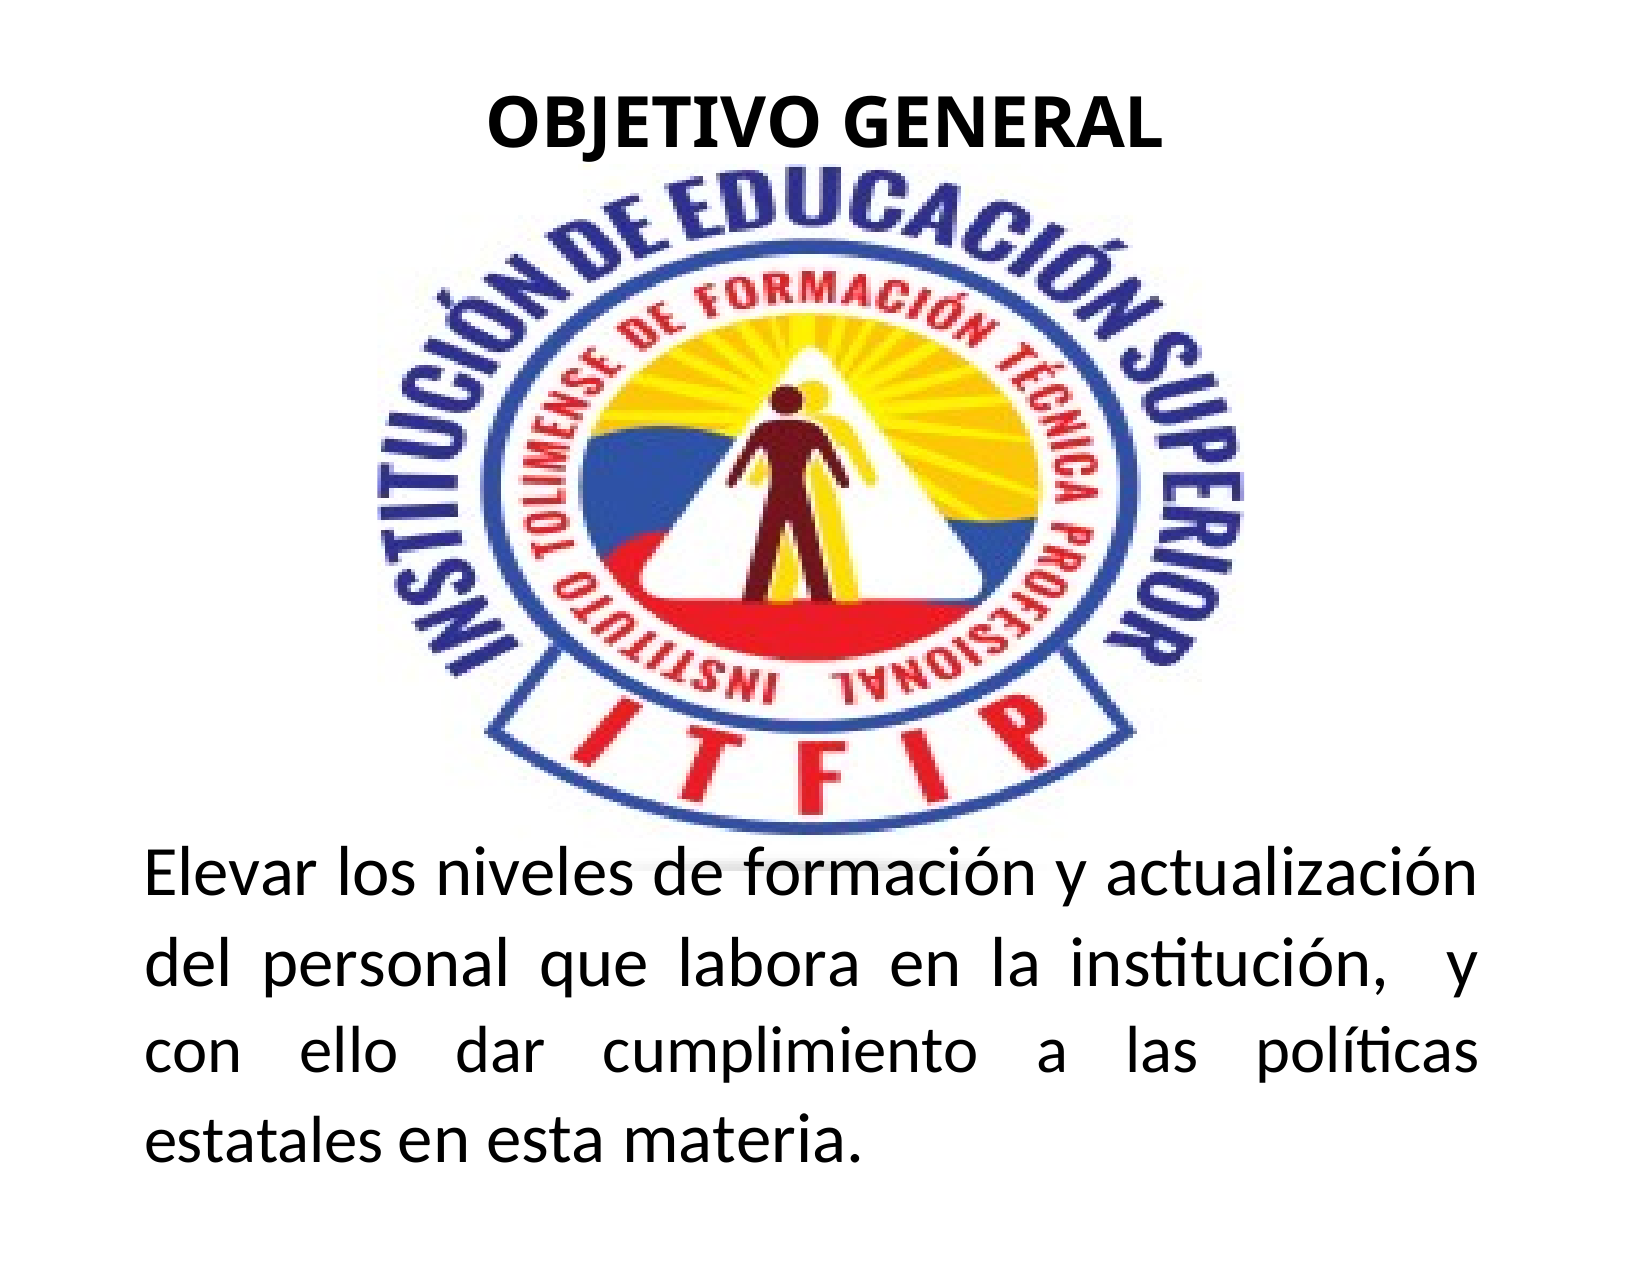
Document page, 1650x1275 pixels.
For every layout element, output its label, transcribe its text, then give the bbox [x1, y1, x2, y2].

picture [377, 164, 1245, 826]
text OBJETIVO GENERAL [163, 77, 1486, 164]
text Elevar los niveles de formación y actualización del personal que labora en la institución, y con ello dar cumplimiento a las políticas estatales en esta materia. [143, 826, 1481, 1180]
